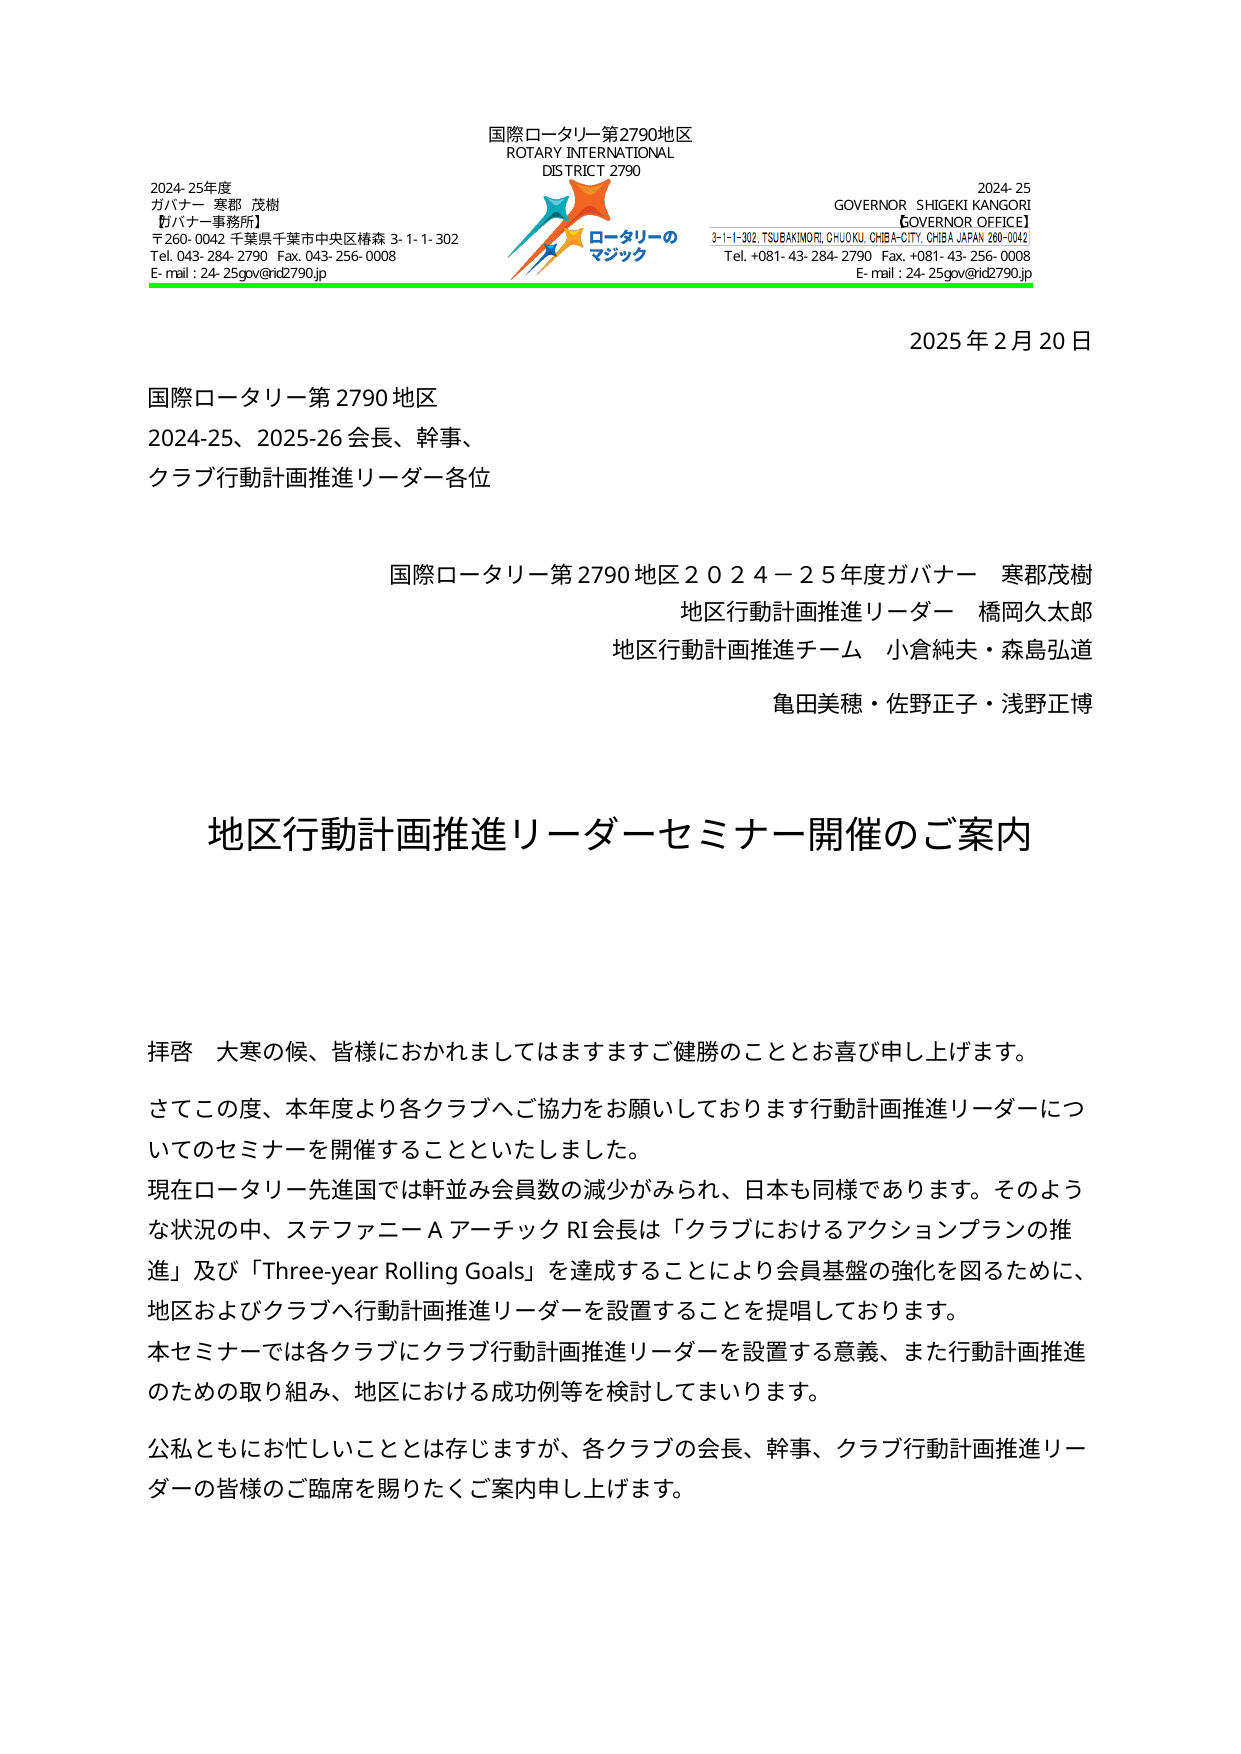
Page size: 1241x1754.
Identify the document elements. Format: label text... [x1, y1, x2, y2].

text 国際ロータリー第2790地区 [148, 378, 1093, 415]
text 国際ロータリー第2790地区２０２４－２５年度ガバナー 寒郡茂樹 [148, 554, 1093, 592]
text 2025年2月20日 [148, 321, 1093, 358]
text 地区行動計画推進リーダーセミナー開催のご案内 [148, 794, 1093, 869]
text 2024-25、2025-26会長、幹事、 [148, 418, 1093, 455]
text 地区行動計画推進リーダー 橋岡久太郎 [148, 592, 1093, 629]
text 地区行動計画推進チーム 小倉純夫・森島弘道 [148, 629, 1093, 667]
text 亀田美穂・佐野正子・浅野正博 [148, 684, 1093, 721]
text 公私ともにお忙しいこととは存じますが、各クラブの会長、幹事、クラブ行動計画推進リーダーの皆様のご臨席を賜りたくご案内申し上げます。 [148, 1429, 1093, 1507]
text さてこの度、本年度より各クラブへご協力をお願いしております行動計画推進リーダーについてのセミナーを開催することといたしました。 現在ロータリー先進国では軒並み会員数の減少がみられ、日本も同様であります。そのような状況の中、ステファニー A アーチックRI会長は「クラブにおけるアクションプランの推進」及び「Three-year Rolling Goals」を達成することにより会員基盤の強化を図るために、地区およびクラブへ行動計画推進リーダーを設置することを提唱しております。 本セミナーでは各クラブにクラブ行動計画推進リーダーを設置する意義、また行動計画推進のための取り組み、地区における成功例等を検討してまいります。 [148, 1089, 1093, 1409]
text 拝啓 大寒の候、皆様におかれましてはますますご健勝のこととお喜び申し上げます。 [148, 1032, 1093, 1070]
text クラブ行動計画推進リーダー各位 [148, 458, 1093, 495]
